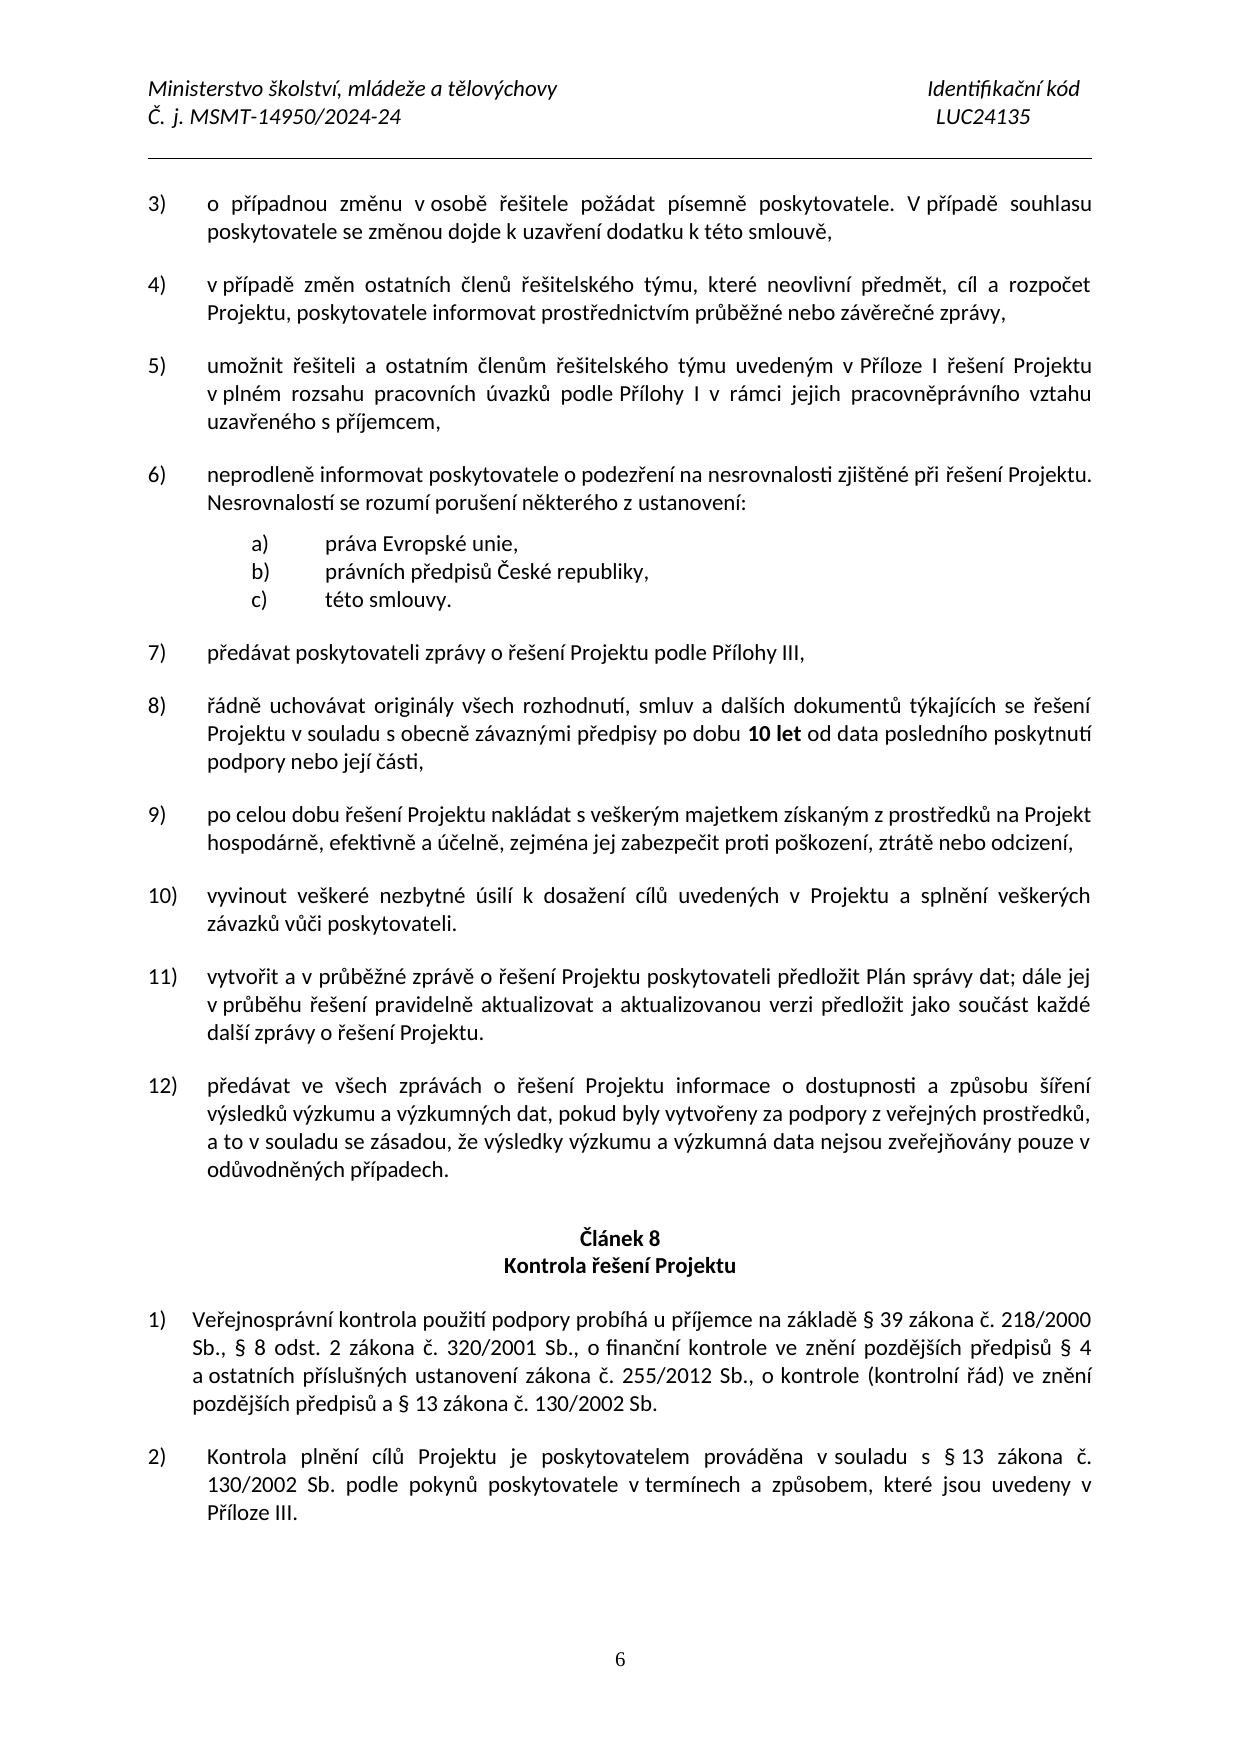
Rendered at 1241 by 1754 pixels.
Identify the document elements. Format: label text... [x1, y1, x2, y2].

list o případnou změnu v osobě řešitele požádat písemně poskytovatele. V případě souhlasu poskytovatele se změnou dojde k uzavření dodatku k této smlouvě, [148, 189, 1092, 245]
list Veřejnosprávní kontrola použití podpory probíhá u příjemce na základě § 39 zákona č. 218/2000 Sb., § 8 odst. 2 zákona č. 320/2001 Sb., o finanční kontrole ve znění pozdějších předpisů § 4 a ostatních příslušných ustanovení zákona č. 255/2012 Sb., o kontrole (kontrolní řád) ve znění pozdějších předpisů a § 13 zákona č. 130/2002 Sb. [148, 1305, 1092, 1417]
list Kontrola plnění cílů Projektu je poskytovatelem prováděna v souladu s § 13 zákona č. 130/2002 Sb. podle pokynů poskytovatele v termínech a způsobem, které jsou uvedeny v Příloze III. [148, 1442, 1092, 1526]
list této smlouvy. [221, 585, 1092, 613]
list předávat ve všech zprávách o řešení Projektu informace o dostupnosti a způsobu šíření výsledků výzkumu a výzkumných dat, pokud byly vytvořeny za podpory z veřejných prostředků, a to v souladu se zásadou, že výsledky výzkumu a výzkumná data nejsou zveřejňovány pouze v odůvodněných případech. [148, 1071, 1092, 1183]
text Článek 8 [148, 1224, 1092, 1252]
text Kontrola řešení Projektu [148, 1252, 1092, 1280]
list v případě změn ostatních členů řešitelského týmu, které neovlivní předmět, cíl a rozpočet Projektu, poskytovatele informovat prostřednictvím průběžné nebo závěrečné zprávy, [148, 270, 1092, 326]
list předávat poskytovateli zprávy o řešení Projektu podle Přílohy III, [148, 638, 1092, 666]
list neprodleně informovat poskytovatele o podezření na nesrovnalosti zjištěné při řešení Projektu. Nesrovnalostí se rozumí porušení některého z ustanovení: [148, 460, 1092, 516]
list práva Evropské unie, [221, 529, 1092, 557]
list po celou dobu řešení Projektu nakládat s veškerým majetkem získaným z prostředků na Projekt hospodárně, efektivně a účelně, zejména jej zabezpečit proti poškození, ztrátě nebo odcizení, [148, 800, 1092, 856]
list vyvinout veškeré nezbytné úsilí k dosažení cílů uvedených v Projektu a splnění veškerých závazků vůči poskytovateli. [148, 881, 1092, 937]
list umožnit řešiteli a ostatním členům řešitelského týmu uvedeným v Příloze I řešení Projektu v plném rozsahu pracovních úvazků podle Přílohy I v rámci jejich pracovněprávního vztahu uzavřeného s příjemcem, [148, 351, 1092, 435]
list právních předpisů České republiky, [221, 557, 1092, 585]
list vytvořit a v průběžné zprávě o řešení Projektu poskytovateli předložit Plán správy dat; dále jej v průběhu řešení pravidelně aktualizovat a aktualizovanou verzi předložit jako součást každé další zprávy o řešení Projektu. [148, 962, 1092, 1046]
list řádně uchovávat originály všech rozhodnutí, smluv a dalších dokumentů týkajících se řešení Projektu v souladu s obecně závaznými předpisy po dobu 10 let od data posledního poskytnutí podpory nebo její části, [148, 691, 1092, 775]
